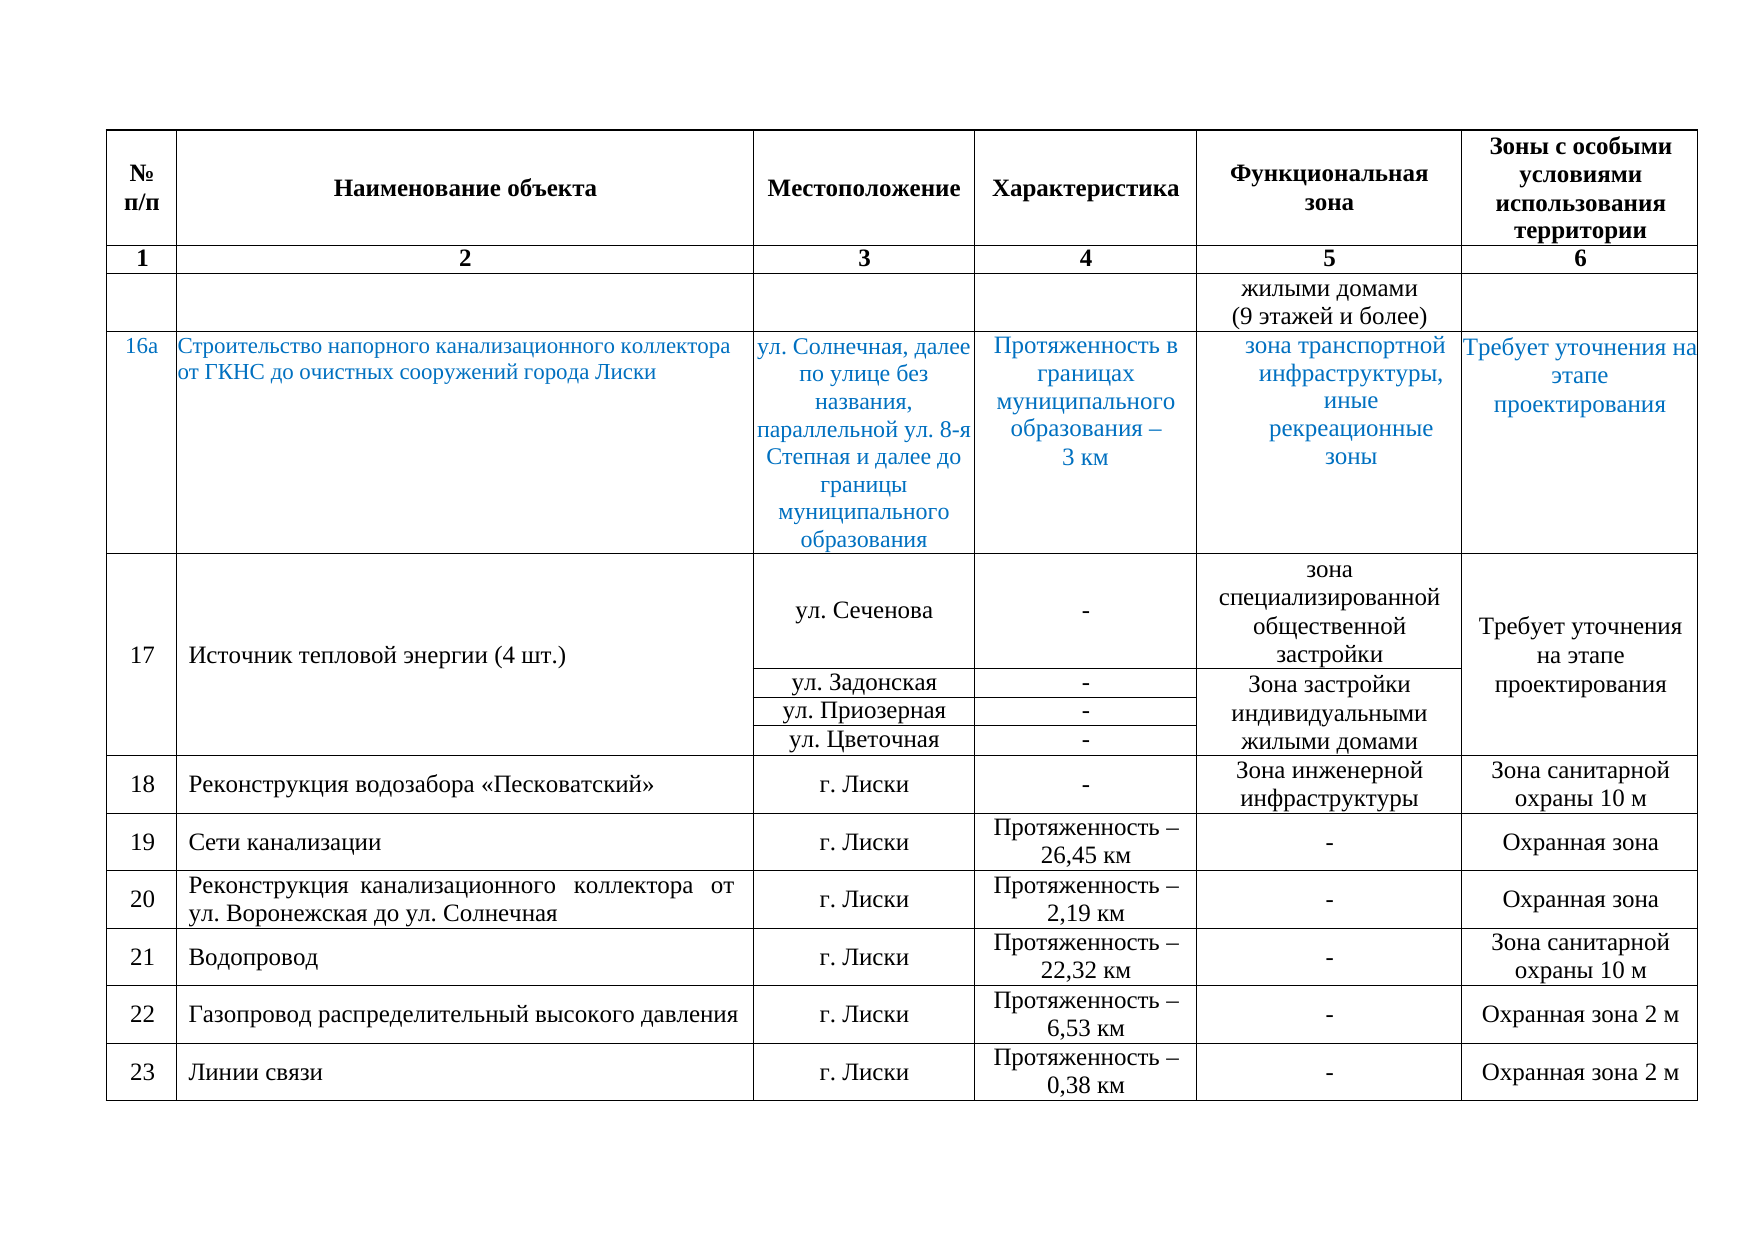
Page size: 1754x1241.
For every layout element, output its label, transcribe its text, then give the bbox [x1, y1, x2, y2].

table_cell 23 [107, 1044, 176, 1100]
table_cell 19 [107, 814, 176, 870]
table_cell 4 [975, 246, 1196, 273]
table_cell - [975, 756, 1196, 813]
table_header Функциональная зона [1197, 131, 1461, 244]
table_header Зоны с особыми условиями использования территории [1462, 131, 1697, 244]
table_cell Требует уточнения на этапе проектирования [1462, 332, 1697, 553]
table_cell 2 [177, 246, 753, 273]
table_cell зона транспортной инфраструктуры, иные рекреационные зоны [1197, 332, 1461, 553]
table_cell г. Лиски [754, 814, 974, 870]
table_cell Зона застройки индивидуальными жилыми домами [1197, 669, 1461, 755]
table_cell Охранная зона [1462, 814, 1697, 870]
table_cell Охранная зона [1462, 871, 1697, 928]
table_cell - [975, 698, 1196, 725]
table_cell г. Лиски [754, 1044, 974, 1100]
table_cell Охранная зона 2 м [1462, 986, 1697, 1043]
table_cell г. Лиски [754, 871, 974, 928]
table_cell ул. Цветочная [754, 726, 974, 755]
table_cell ул. Солнечная, далее по улице без названия, параллельной ул. 8-я Степная и далее до границы муниципального образования [754, 332, 974, 553]
table_cell 18 [107, 756, 176, 813]
table_header № п/п [107, 131, 176, 244]
table_cell Сети канализации [177, 814, 753, 870]
table_cell - [1197, 871, 1461, 928]
table_cell Протяженность в границах муниципального образования – 3 км [975, 332, 1196, 553]
table_cell Охранная зона 2 м [1462, 1044, 1697, 1100]
table_cell г. Лиски [754, 756, 974, 813]
table_cell [754, 274, 974, 331]
table_cell - [975, 554, 1196, 668]
table_cell - [1197, 929, 1461, 985]
table_cell 22 [107, 986, 176, 1043]
table_cell Протяженность – 2,19 км [975, 871, 1196, 928]
table_cell Протяженность – 6,53 км [975, 986, 1196, 1043]
table_cell Реконструкция канализационного коллектора от ул. Воронежская до ул. Солнечная [177, 871, 753, 928]
table_cell ул. Сеченова [754, 554, 974, 668]
table_cell Источник тепловой энергии (4 шт.) [177, 554, 753, 755]
table_cell жилыми домами (9 этажей и более) [1197, 274, 1461, 331]
table_cell г. Лиски [754, 929, 974, 985]
table_cell Зона санитарной охраны 10 м [1462, 756, 1697, 813]
table_cell [107, 274, 176, 331]
table_cell Зона санитарной охраны 10 м [1462, 929, 1697, 985]
table_cell Требует уточнения на этапе проектирования [1462, 554, 1697, 755]
table_cell Протяженность – 26,45 км [975, 814, 1196, 870]
table_cell ул. Приозерная [754, 698, 974, 725]
table_cell Строительство напорного канализационного коллектора от ГКНС до очистных сооружений города Лиски [177, 332, 753, 553]
table_cell - [975, 669, 1196, 697]
table_cell [177, 274, 753, 331]
table_cell 1 [107, 246, 176, 273]
table_cell Зона инженерной инфраструктуры [1197, 756, 1461, 813]
table_cell 16а [107, 332, 176, 553]
table_header Характеристика [975, 131, 1196, 244]
table_cell Линии связи [177, 1044, 753, 1100]
table_cell зона специализированной общественной застройки [1197, 554, 1461, 668]
table_cell - [1197, 814, 1461, 870]
table_cell Газопровод распределительный высокого давления [177, 986, 753, 1043]
table_cell 6 [1462, 246, 1697, 273]
table_cell Протяженность – 0,38 км [975, 1044, 1196, 1100]
table_cell [1462, 274, 1697, 331]
table_header Местоположение [754, 131, 974, 244]
table_cell - [1197, 986, 1461, 1043]
table_cell 21 [107, 929, 176, 985]
table_cell ул. Задонская [754, 669, 974, 697]
table_header Наименование объекта [177, 131, 753, 244]
table_cell Протяженность – 22,32 км [975, 929, 1196, 985]
table_cell Водопровод [177, 929, 753, 985]
table_cell 20 [107, 871, 176, 928]
table_cell - [1197, 1044, 1461, 1100]
table_cell 17 [107, 554, 176, 755]
table_cell - [975, 726, 1196, 755]
table_cell [975, 274, 1196, 331]
table_cell Реконструкция водозабора «Песковатский» [177, 756, 753, 813]
table_cell 3 [754, 246, 974, 273]
table_cell 5 [1197, 246, 1461, 273]
table_cell г. Лиски [754, 986, 974, 1043]
